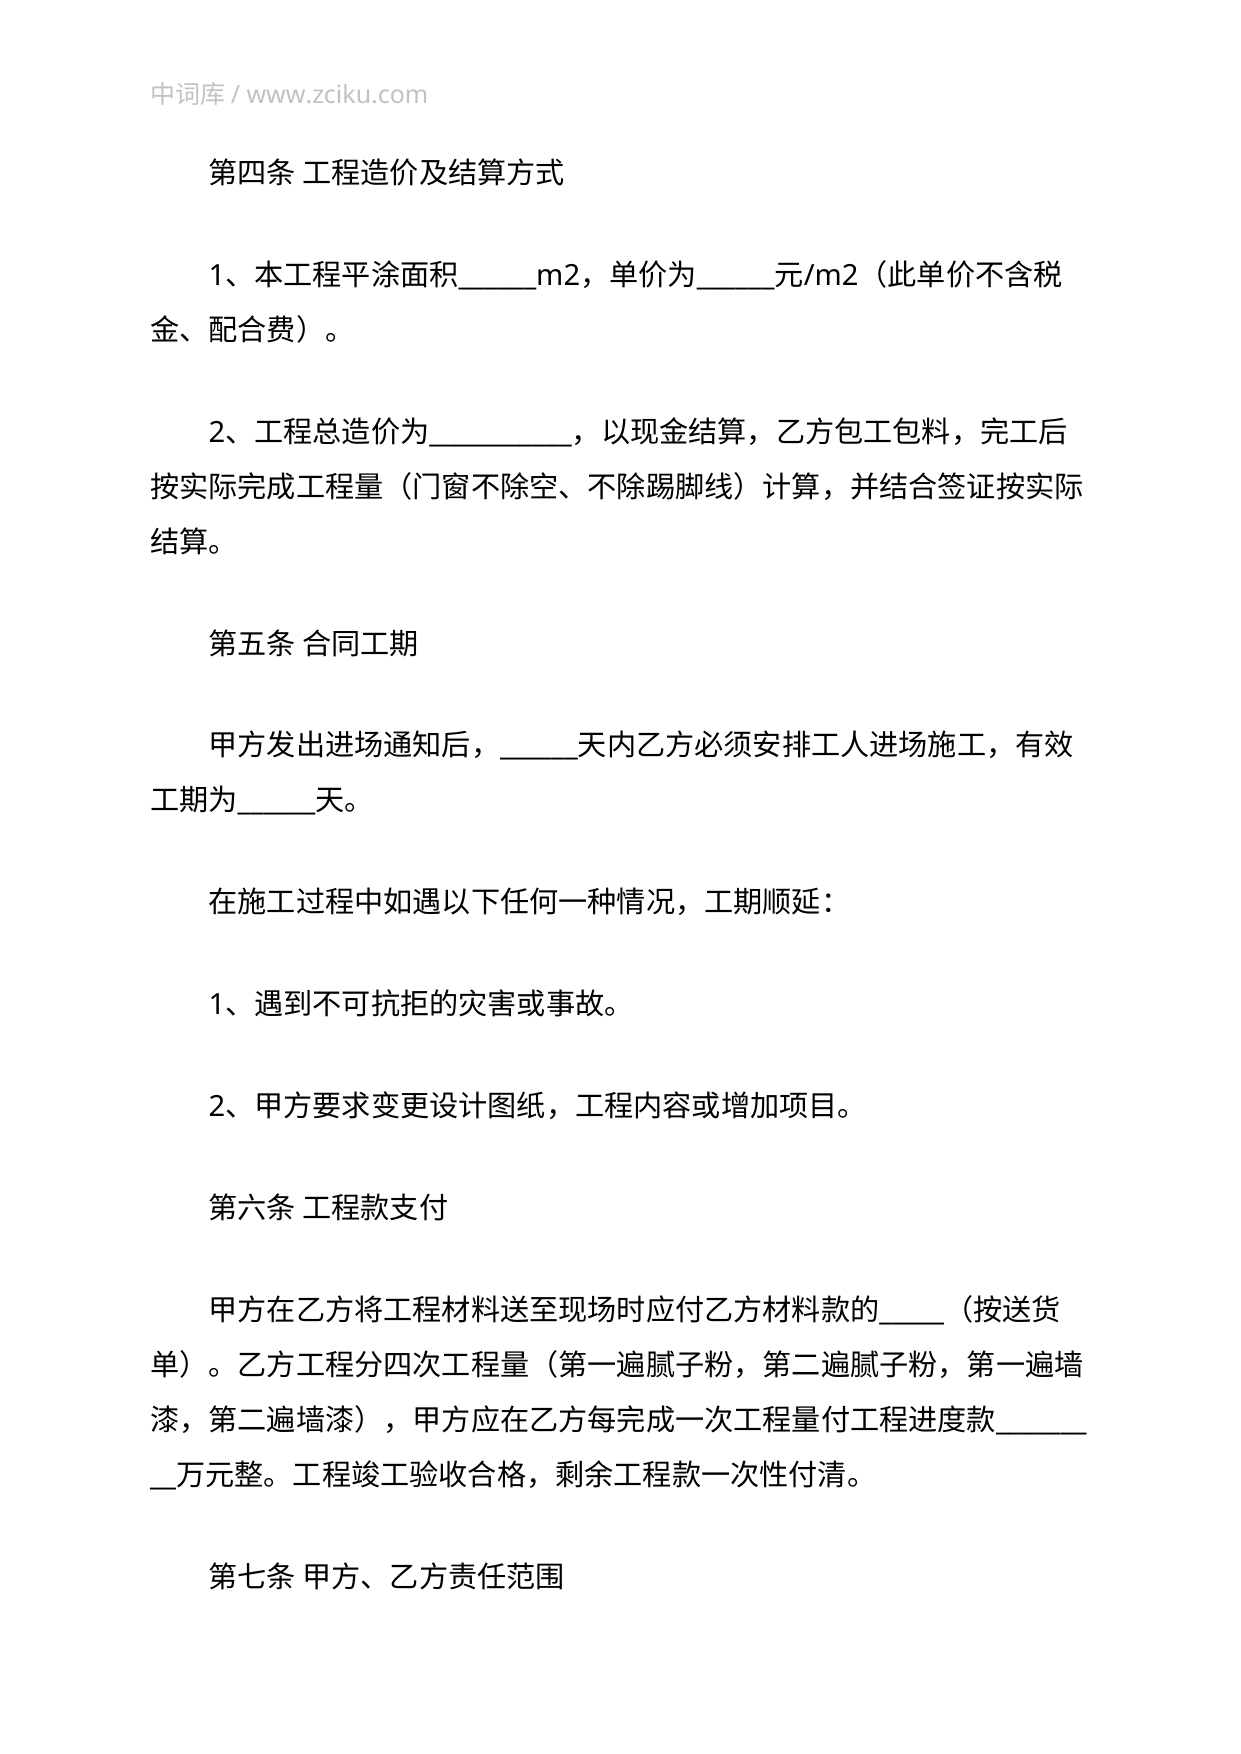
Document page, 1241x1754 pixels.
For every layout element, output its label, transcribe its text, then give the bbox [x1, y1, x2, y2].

text 第七条 甲方、乙方责任范围 [150, 1553, 1090, 1596]
text 1、遇到不可抗拒的灾害或事故。 [150, 981, 1090, 1023]
text 甲方发出进场通知后，______天内乙方必须安排工人进场施工，有效工期为______天。 [150, 722, 1090, 819]
text 1、本工程平涂面积______m2，单价为______元/m2（此单价不含税金、配合费）。 [150, 252, 1090, 349]
text 第六条 工程款支付 [150, 1185, 1090, 1227]
text 2、工程总造价为___________，以现金结算，乙方包工包料，完工后按实际完成工程量（门窗不除空、不除踢脚线）计算，并结合签证按实际结算。 [150, 408, 1090, 561]
text 在施工过程中如遇以下任何一种情况，工期顺延： [150, 879, 1090, 921]
text 第五条 合同工期 [150, 620, 1090, 662]
text 甲方在乙方将工程材料送至现场时应付乙方材料款的_____（按送货单）。乙方工程分四次工程量（第一遍腻子粉，第二遍腻子粉，第一遍墙漆，第二遍墙漆），甲方应在乙方每完成一次工程量付工程进度款_________万元整。工程竣工验收合格，剩余工程款一次性付清。 [150, 1286, 1090, 1494]
text 第四条 工程造价及结算方式 [150, 150, 1090, 192]
text 2、甲方要求变更设计图纸，工程内容或增加项目。 [150, 1083, 1090, 1125]
